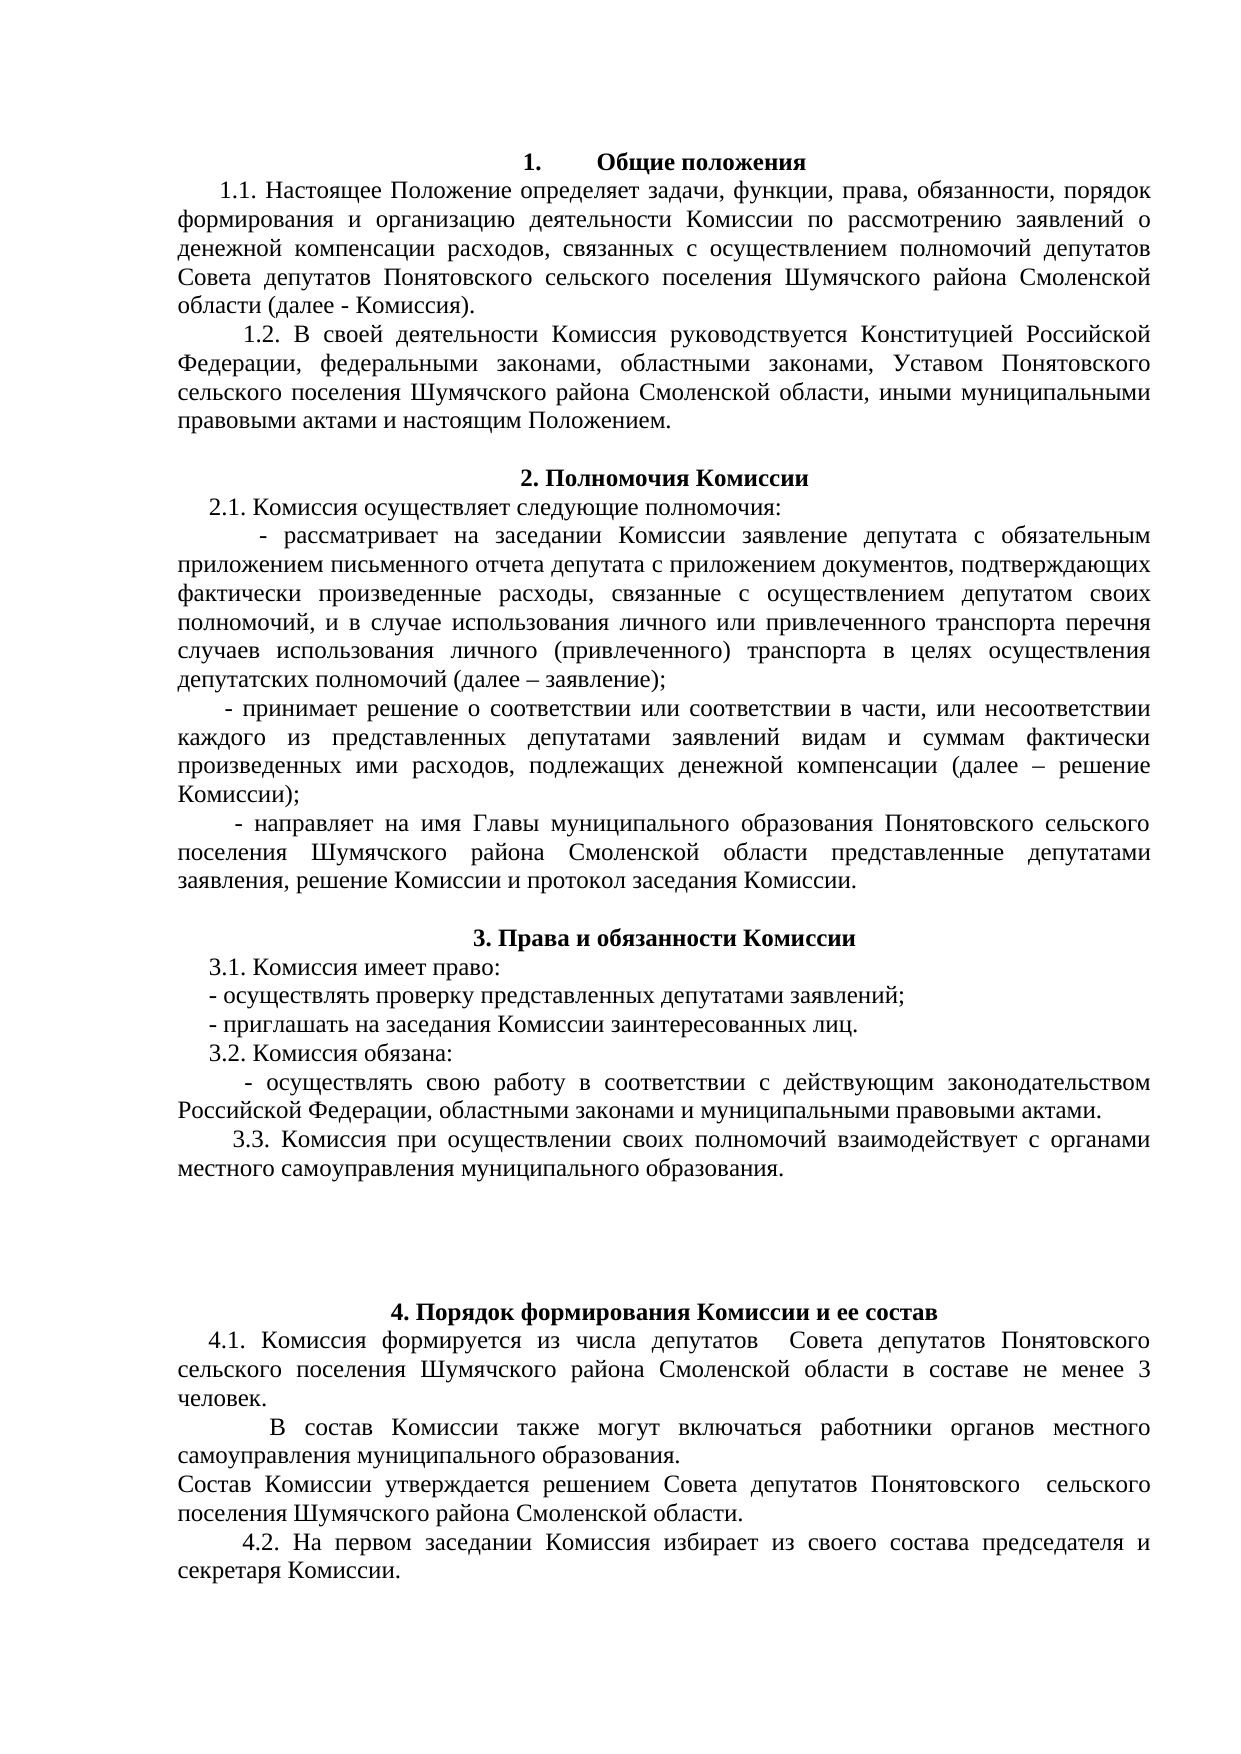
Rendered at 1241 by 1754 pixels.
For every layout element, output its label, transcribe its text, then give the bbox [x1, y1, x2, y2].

text - осуществлять проверку представленных депутатами заявлений; [177, 981, 1152, 1009]
text - осуществлять свою работу в соответствии с действующим законодательством Российской Федерации, областными законами и муниципальными правовыми актами. [177, 1067, 1152, 1124]
text 3.3. Комиссия при осуществлении своих полномочий взаимодействует с органами местного самоуправления муниципального образования. [177, 1124, 1152, 1182]
text - направляет на имя Главы муниципального образования Понятовского сельского поселения Шумячского района Смоленской области представленные депутатами заявления, решение Комиссии и протокол заседания Комиссии. [177, 808, 1152, 894]
text Состав Комиссии утверждается решением Совета депутатов Понятовского сельского поселения Шумячского района Смоленской области. [177, 1469, 1152, 1527]
text 3. Права и обязанности Комиссии [177, 923, 1152, 952]
text 2. Полномочия Комиссии [177, 463, 1152, 492]
text 4.1. Комиссия формируется из числа депутатов Совета депутатов Понятовского сельского поселения Шумячского района Смоленской области в составе не менее 3 человек. [177, 1326, 1152, 1412]
text - приглашать на заседания Комиссии заинтересованных лиц. [177, 1009, 1152, 1038]
text 1.2. В своей деятельности Комиссия руководствуется Конституцией Российской Федерации, федеральными законами, областными законами, Уставом Понятовского сельского поселения Шумячского района Смоленской области, иными муниципальными правовыми актами и настоящим Положением. [177, 319, 1152, 434]
text 4.2. На первом заседании Комиссия избирает из своего состава председателя и секретаря Комиссии. [177, 1527, 1152, 1584]
text 3.2. Комиссия обязана: [177, 1038, 1152, 1067]
text 3.1. Комиссия имеет право: [177, 952, 1152, 981]
text В состав Комиссии также могут включаться работники органов местного самоуправления муниципального образования. [177, 1412, 1152, 1469]
text 2.1. Комиссия осуществляет следующие полномочия: [177, 492, 1152, 521]
text 1. Общие положения [177, 147, 1152, 176]
text - рассматривает на заседании Комиссии заявление депутата с обязательным приложением письменного отчета депутата с приложением документов, подтверждающих фактически произведенные расходы, связанные с осуществлением депутатом своих полномочий, и в случае использования личного или привлеченного транспорта перечня случаев использования личного (привлеченного) транспорта в целях осуществления депутатских полномочий (далее – заявление); [177, 521, 1152, 693]
text - принимает решение о соответствии или соответствии в части, или несоответствии каждого из представленных депутатами заявлений видам и суммам фактически произведенных ими расходов, подлежащих денежной компенсации (далее – решение Комиссии); [177, 693, 1152, 808]
text 4. Порядок формирования Комиссии и ее состав [177, 1297, 1152, 1326]
text 1.1. Настоящее Положение определяет задачи, функции, права, обязанности, порядок формирования и организацию деятельности Комиссии по рассмотрению заявлений о денежной компенсации расходов, связанных с осуществлением полномочий депутатов Совета депутатов Понятовского сельского поселения Шумячского района Смоленской области (далее - Комиссия). [177, 176, 1152, 319]
